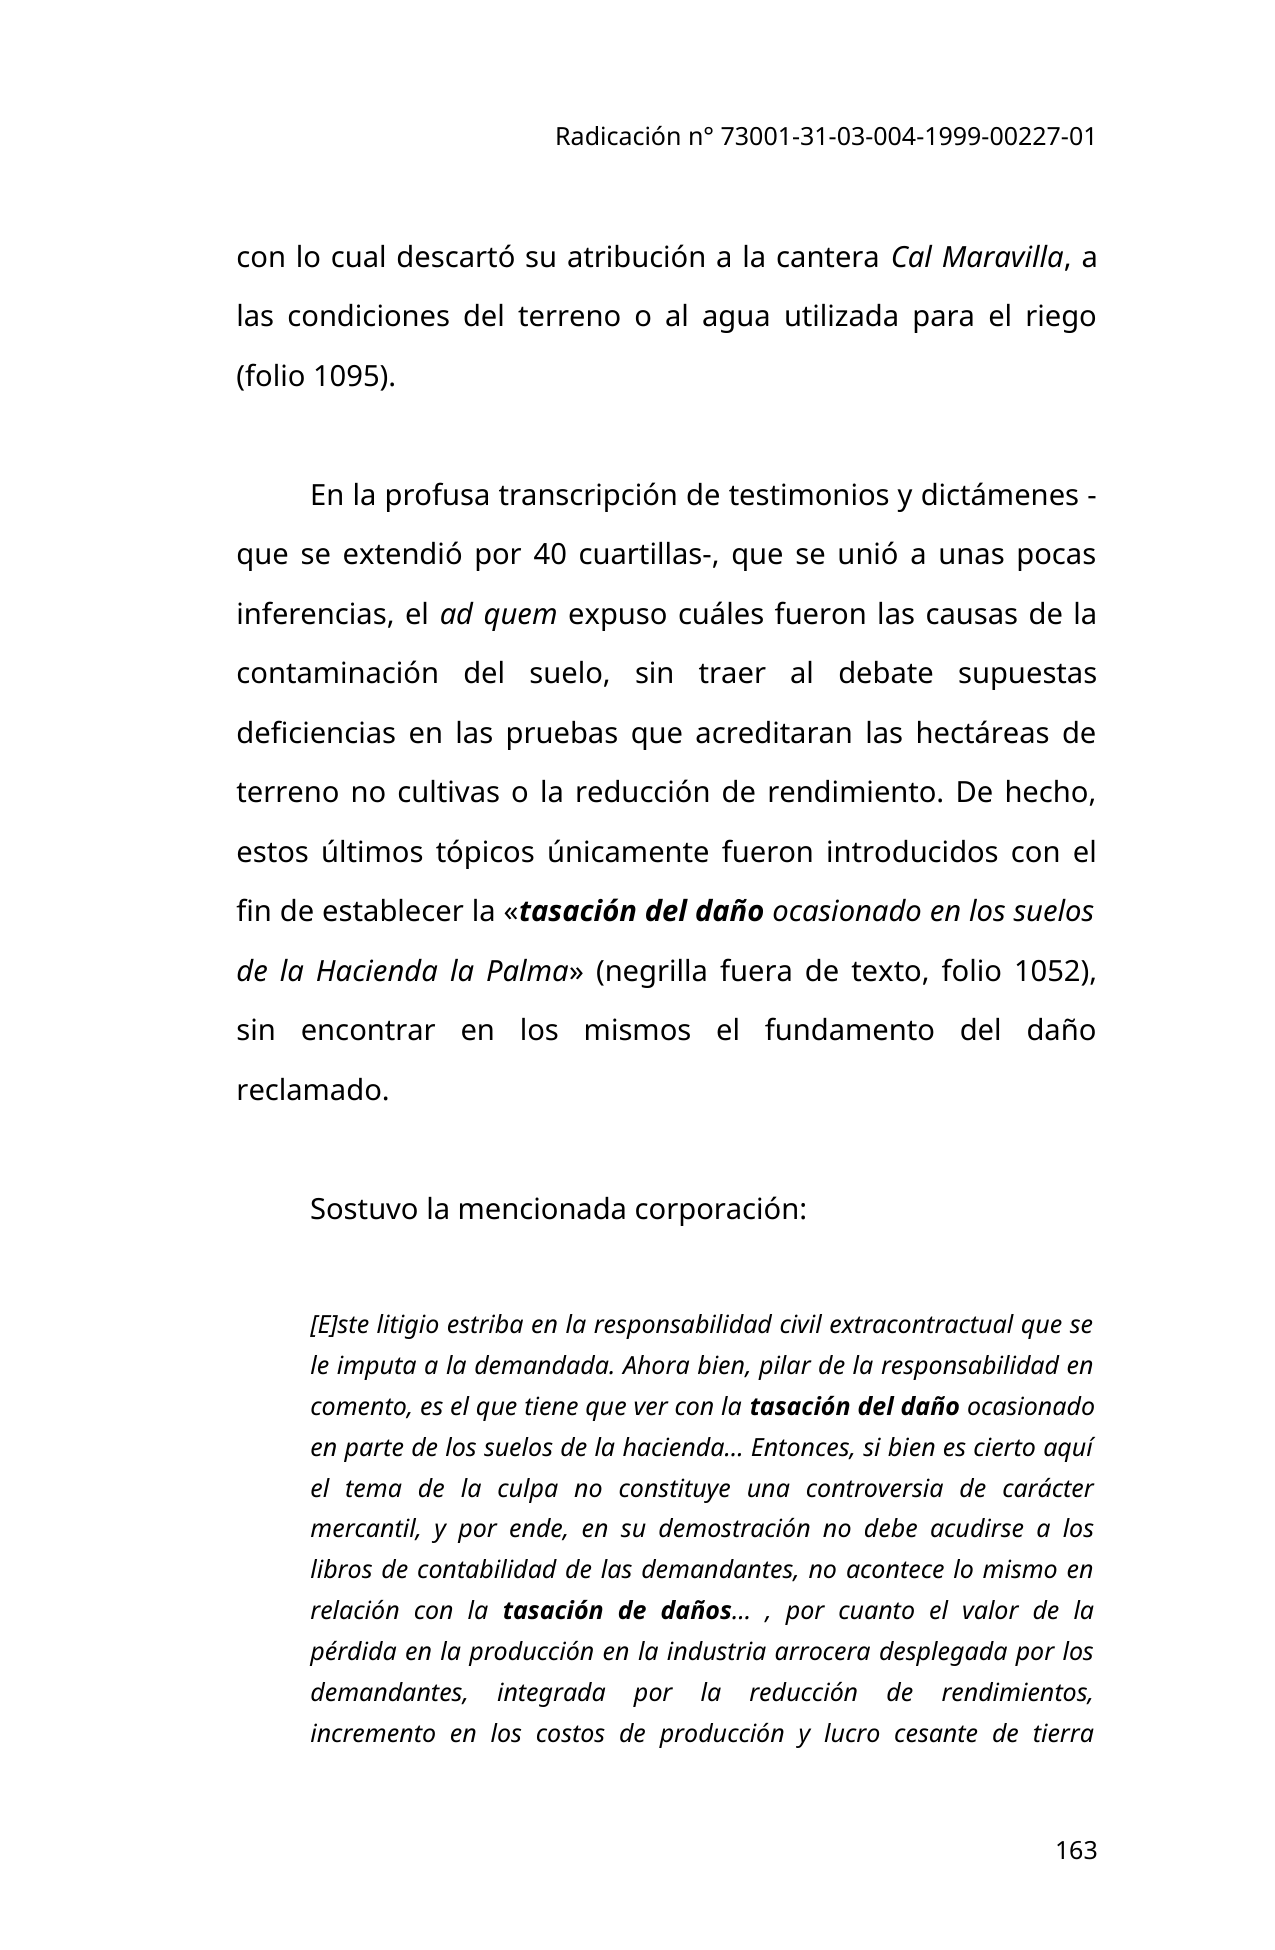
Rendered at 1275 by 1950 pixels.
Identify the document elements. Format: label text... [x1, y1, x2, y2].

text Sostuvo la mencionada corporación: [236, 1188, 1098, 1228]
text En la profusa transcripción de testimonios y dictámenes -que se extendió por 40 cuartillas-, que se unió a unas pocas inferencias, el ad quem expuso cuáles fueron las causas de la contaminación del suelo, sin traer al debate supuestas deficiencias en las pruebas que acreditaran las hectáreas de terreno no cultivas o la reducción de rendimiento. De hecho, estos últimos tópicos únicamente fueron introducidos con el fin de establecer la «tasación del daño ocasionado en los suelos de la Hacienda la Palma» (negrilla fuera de texto, folio 1052), sin encontrar en los mismos el fundamento del daño reclamado. [236, 474, 1098, 1109]
